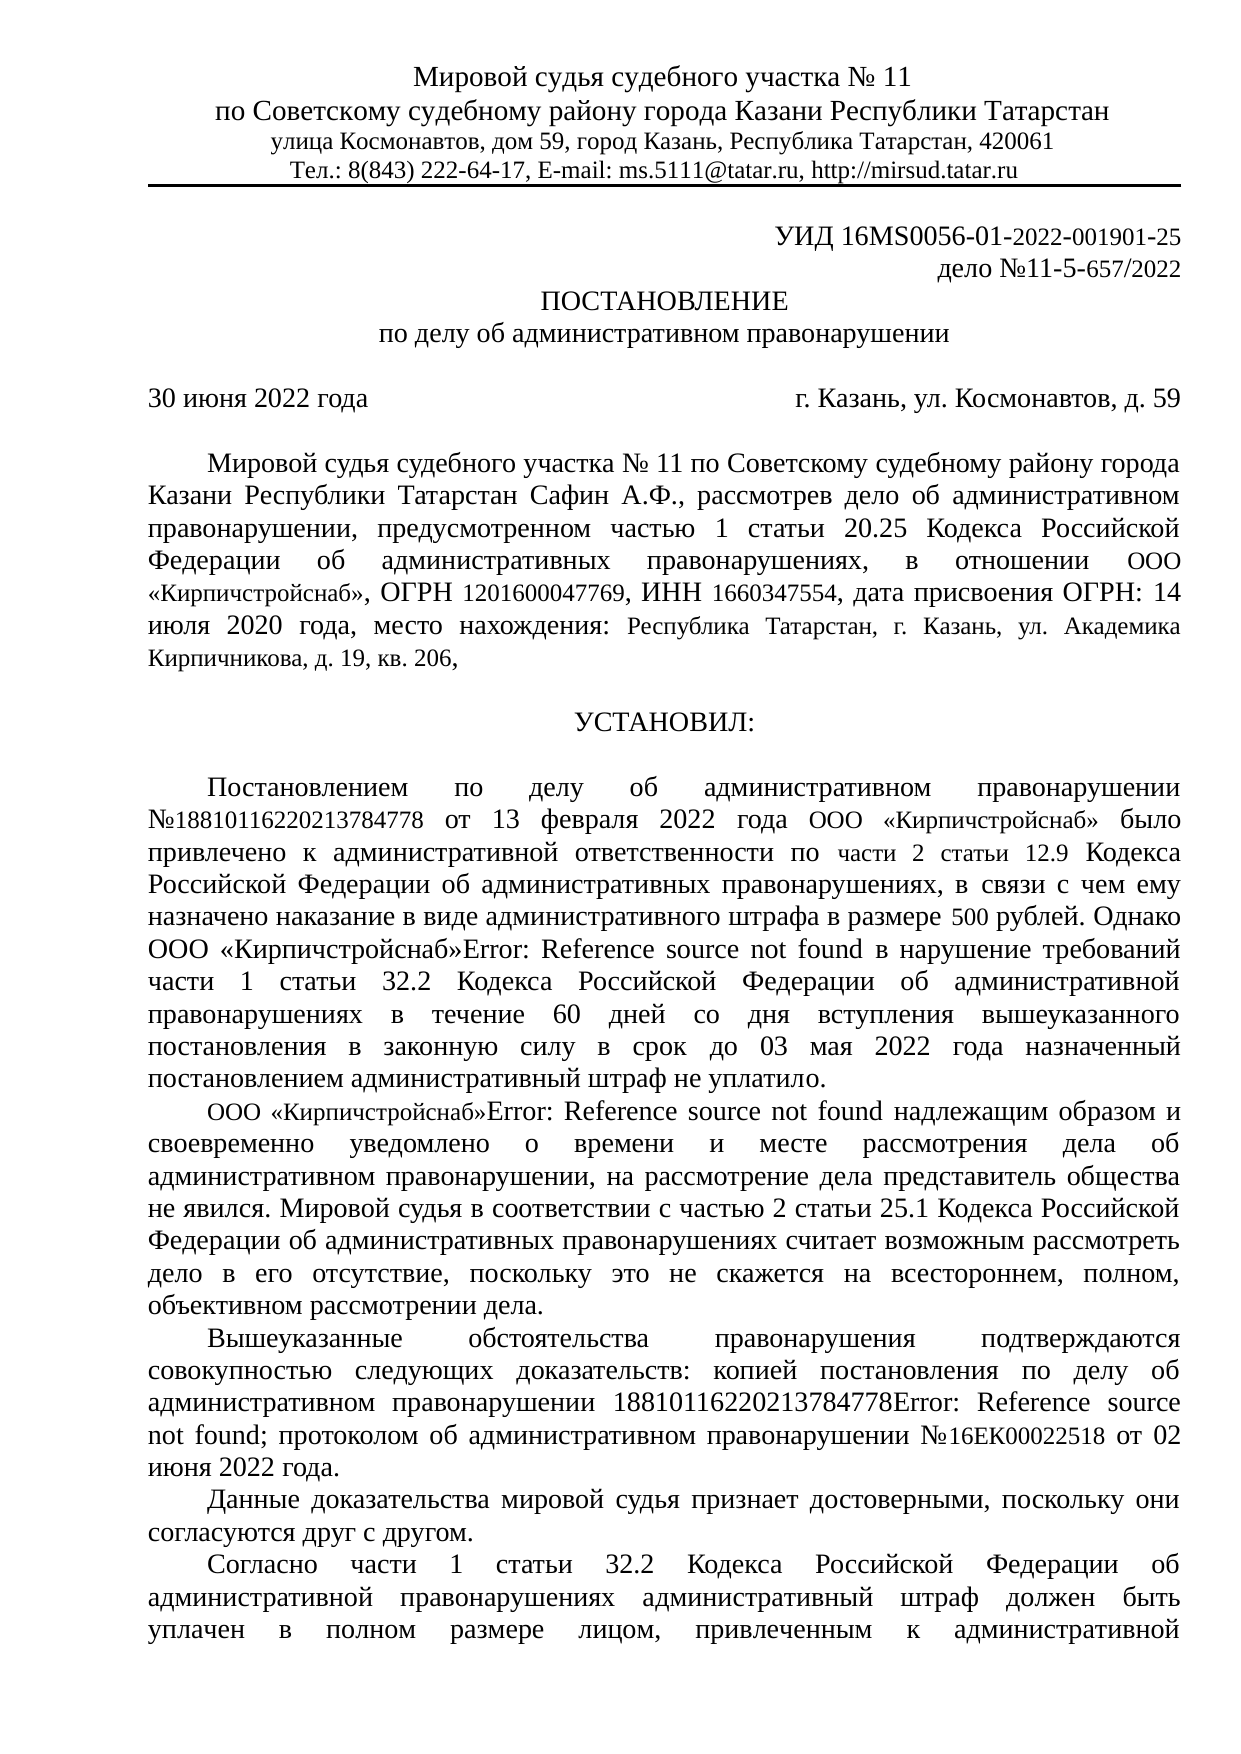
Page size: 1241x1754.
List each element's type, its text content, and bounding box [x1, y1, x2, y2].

text Вышеуказанные обстоятельства правонарушения подтверждаются совокупностью следующих доказательств: копией постановления по делу об административном правонарушении № от ; протоколом об административном правонарушении № от года. [148, 1321, 1181, 1483]
text дело №11-5-/ [148, 252, 1181, 284]
text по делу об административном правонарушении [148, 316, 1181, 349]
text УИД 16MS0056-01--- [148, 219, 1181, 252]
text Данные доказательства мировой судья признает достоверными, поскольку они согласуются друг с другом. [148, 1483, 1181, 1547]
text УСТАНОВИЛ: [148, 705, 1181, 737]
table_header г. Казань, ул. Космонавтов, д. 59 [665, 381, 1192, 413]
text ПОСТАНОВЛЕНИЕ [148, 284, 1181, 316]
text . [148, 1094, 1181, 1321]
text Постановлением по делу об административном правонарушении № от года было привлечено к административной ответственности по Кодекса Российской Федерации об административных правонарушениях, в связи с чем ему назначено наказание в виде административного штрафа в размере рублей. Однако в нарушение требований части 1 статьи 32.2 Кодекса Российской Федерации об административной правонарушениях в течение 60 дней со дня вступления вышеуказанного постановления в законную силу в срок до года назначенный постановлением административный штраф не уплатило. [148, 770, 1181, 1094]
table_header года [136, 381, 664, 413]
text Мировой судья судебного участка № 11 по Советскому судебному району города Казани Республики Татарстан Сафин А.Ф., рассмотрев дело об административном правонарушении, предусмотренном частью 1 статьи 20.25 Кодекса Российской Федерации об административных правонарушениях, в отношении , ОГРН , ИНН , дата присвоения ОГРН: года, место нахождения: , [148, 446, 1181, 673]
